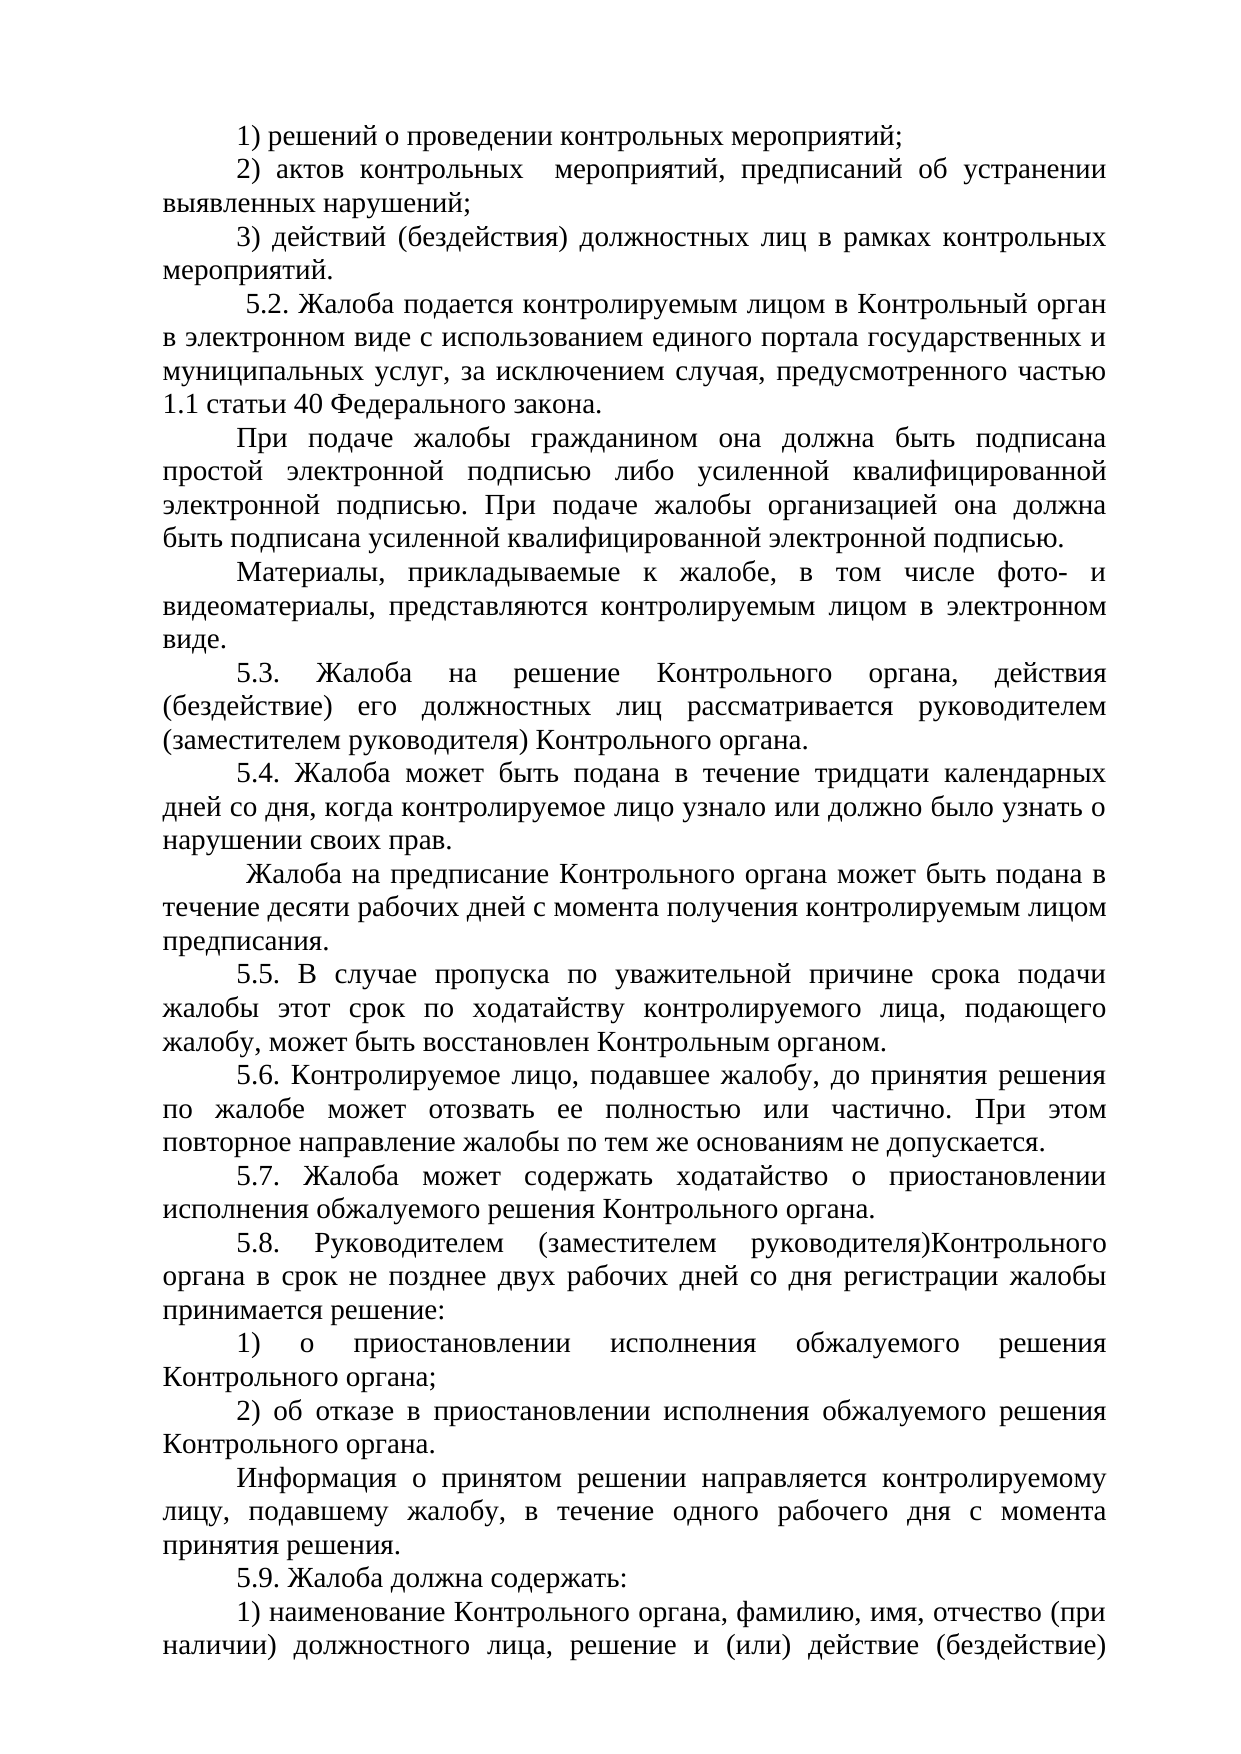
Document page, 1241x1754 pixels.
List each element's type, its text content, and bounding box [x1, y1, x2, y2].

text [162, 1594, 1107, 1661]
text 5.4. Жалоба может быть подана в течение тридцати календарных дней со дня, когда контролируемое лицо узнало или должно было узнать о нарушении своих прав. [162, 755, 1107, 856]
text 5.5. В случае пропуска по уважительной причине срока подачи жалобы этот срок по ходатайству контролируемого лица, подающего жалобу, может быть восстановлен Контрольным органом. [162, 957, 1107, 1057]
text 5.3. Жалоба на решение Контрольного органа, действия (бездействие) его должностных лиц рассматривается руководителем (заместителем руководителя) Контрольного органа. [162, 655, 1107, 755]
text 5.2. Жалоба подается контролируемым лицом в Контрольный орган в электронном виде с использованием единого портала государственных и муниципальных услуг, за исключением случая, предусмотренного частью 1.1 статьи 40 Федерального закона. [162, 286, 1107, 420]
text При подаче жалобы гражданином она должна быть подписана простой электронной подписью либо усиленной квалифицированной электронной подписью. При подаче жалобы организацией она должна быть подписана усиленной квалифицированной электронной подписью. [162, 420, 1107, 554]
text 1) решений о проведении контрольных мероприятий; [162, 118, 1107, 152]
text 2) об отказе в приостановлении исполнения обжалуемого решения Контрольного органа. [162, 1393, 1107, 1460]
text 5.8. Руководителем (заместителем руководителя)Контрольного органа в срок не позднее двух рабочих дней со дня регистрации жалобы принимается решение: [162, 1225, 1107, 1326]
text 2) актов контрольных мероприятий, предписаний об устранении выявленных нарушений; [162, 152, 1107, 219]
list 5.9. Жалоба должна содержать: [236, 1560, 1107, 1594]
text Жалоба на предписание Контрольного органа может быть подана в течение десяти рабочих дней с момента получения контролируемым лицом предписания. [162, 856, 1107, 957]
text Материалы, прикладываемые к жалобе, в том числе фото- и видеоматериалы, представляются контролируемым лицом в электронном виде. [162, 554, 1107, 655]
text 5.6. Контролируемое лицо, подавшее жалобу, до принятия решения по жалобе может отозвать ее полностью или частично. При этом повторное направление жалобы по тем же основаниям не допускается. [162, 1057, 1107, 1158]
text 1) о приостановлении исполнения обжалуемого решения Контрольного органа; [162, 1326, 1107, 1393]
text Информация о принятом решении направляется контролируемому лицу, подавшему жалобу, в течение одного рабочего дня с момента принятия решения. [162, 1460, 1107, 1560]
text 3) действий (бездействия) должностных лиц в рамках контрольных мероприятий. [162, 219, 1107, 286]
text 5.7. Жалоба может содержать ходатайство о приостановлении исполнения обжалуемого решения Контрольного органа. [162, 1158, 1107, 1225]
